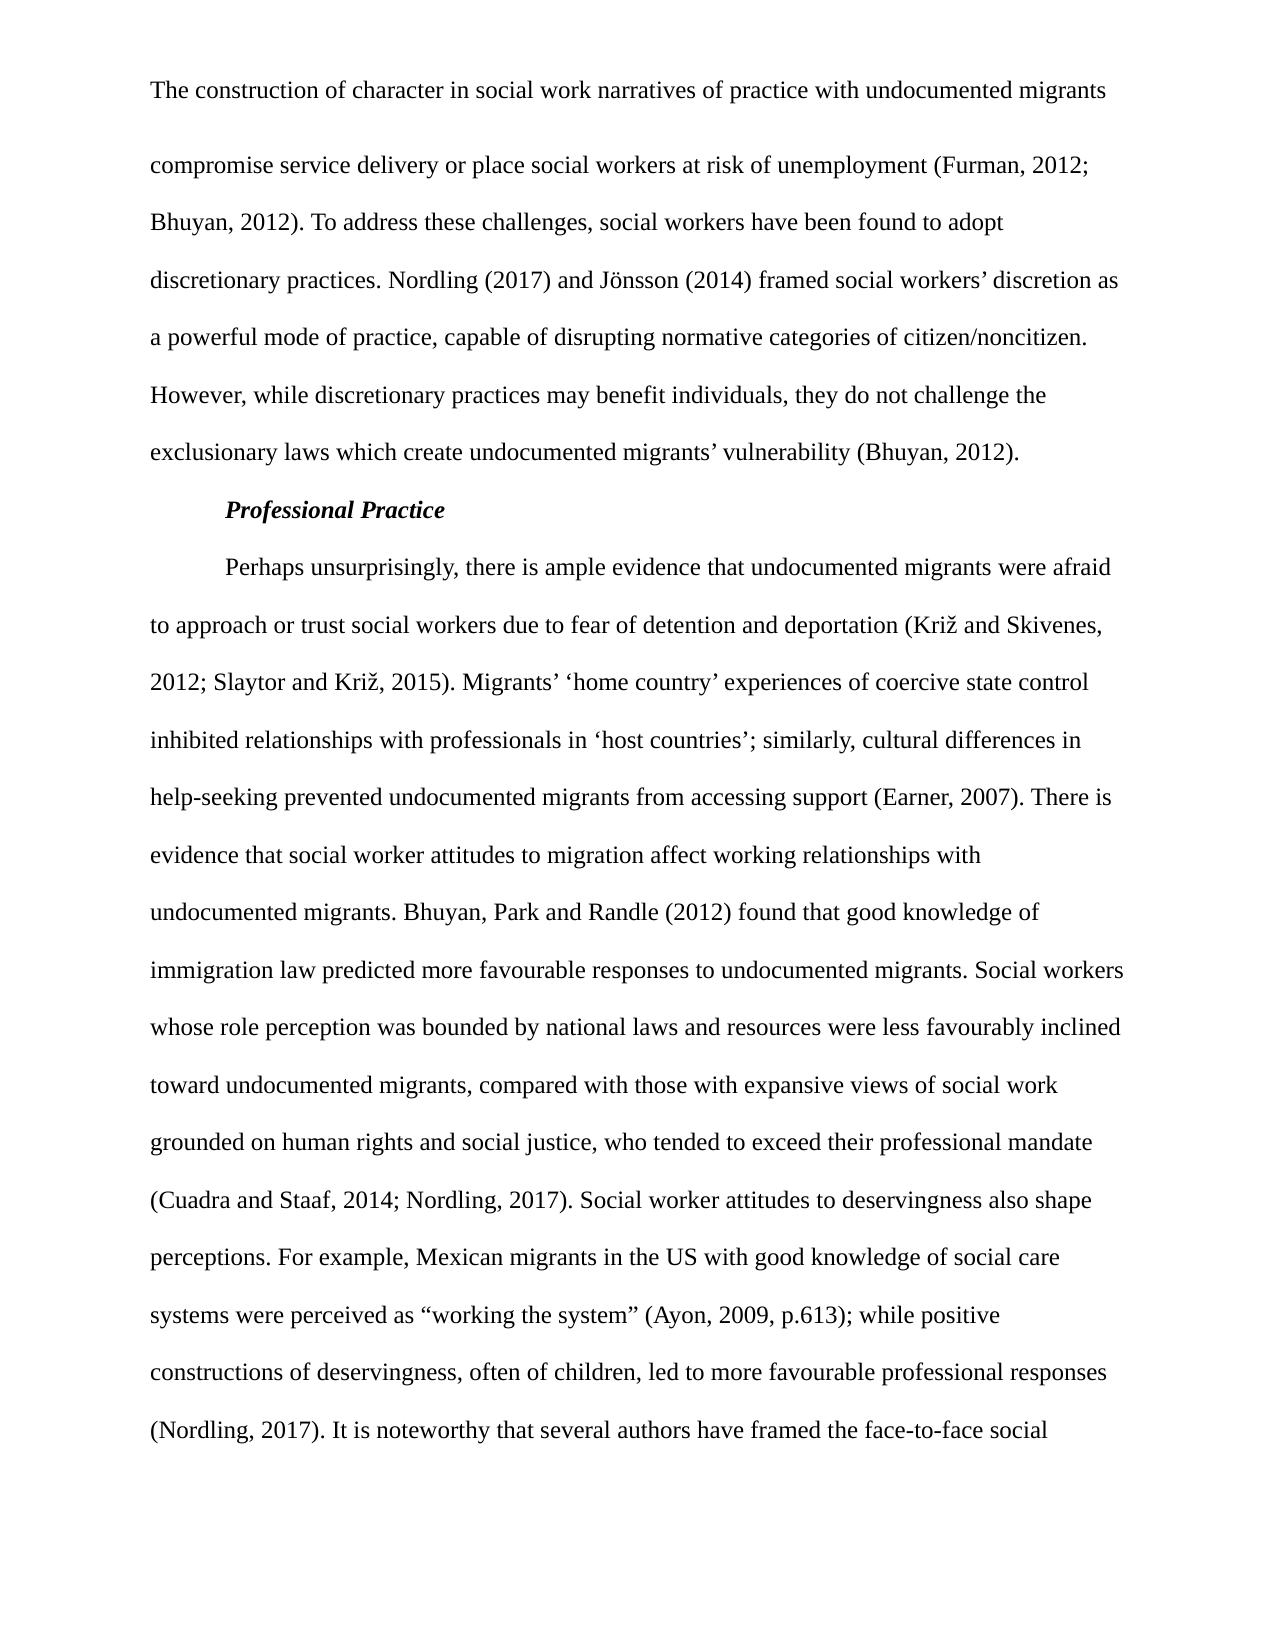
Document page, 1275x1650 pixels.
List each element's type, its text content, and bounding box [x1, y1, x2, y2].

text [150, 150, 1125, 466]
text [150, 552, 1125, 1444]
subtitle Professional Practice [150, 495, 1125, 524]
